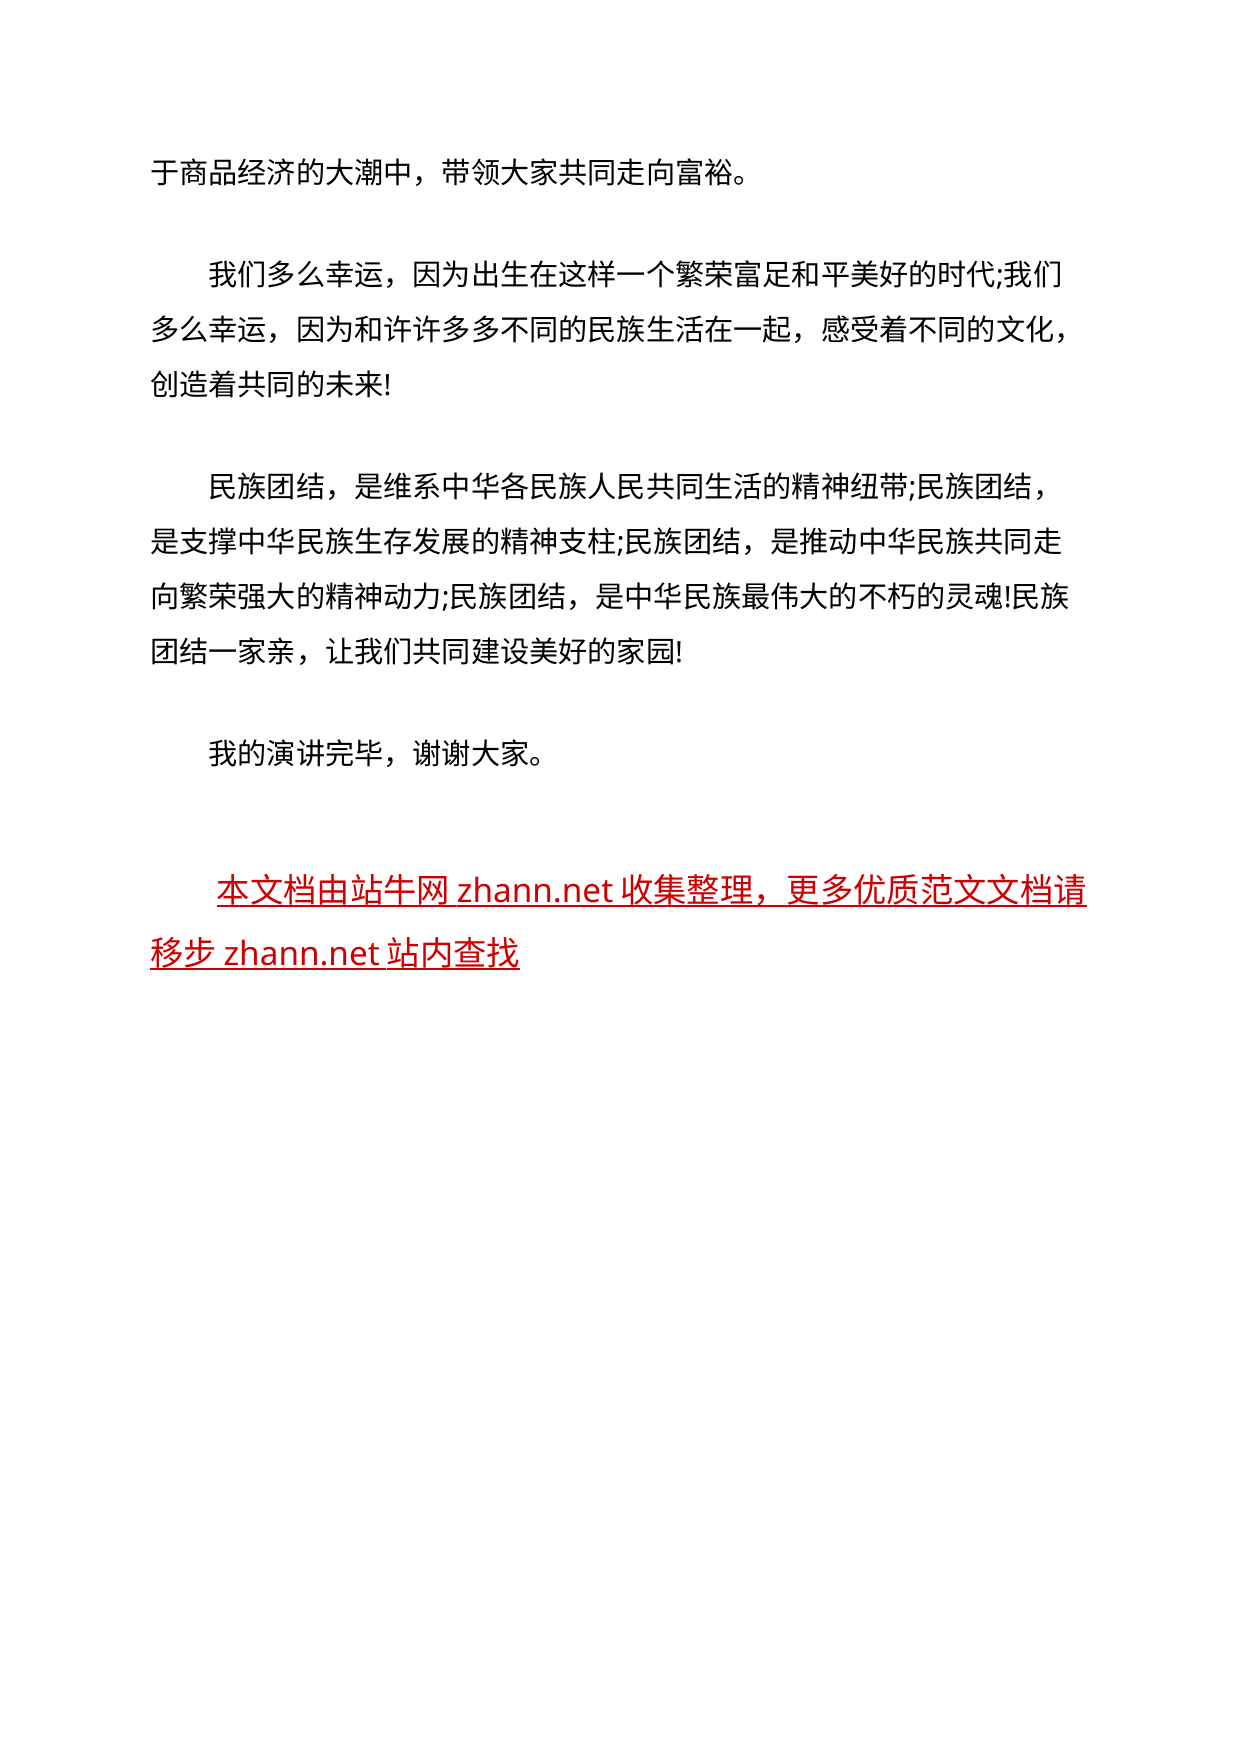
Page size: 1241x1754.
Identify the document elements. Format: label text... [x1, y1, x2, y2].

text 我们多么幸运，因为出生在这样一个繁荣富足和平美好的时代;我们多么幸运，因为和许许多多不同的民族生活在一起，感受着不同的文化，创造着共同的未来! [150, 252, 1090, 404]
text 民族团结，是维系中华各民族人民共同生活的精神纽带;民族团结，是支撑中华民族生存发展的精神支柱;民族团结，是推动中华民族共同走向繁荣强大的精神动力;民族团结，是中华民族最伟大的不朽的灵魂!民族团结一家亲，让我们共同建设美好的家园! [150, 464, 1090, 671]
text 我的演讲完毕，谢谢大家。 [150, 731, 1090, 773]
text 本文档由站牛网zhann.net收集整理，更多优质范文文档请移步zhann.net站内查找 [150, 864, 1090, 975]
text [150, 150, 1090, 192]
